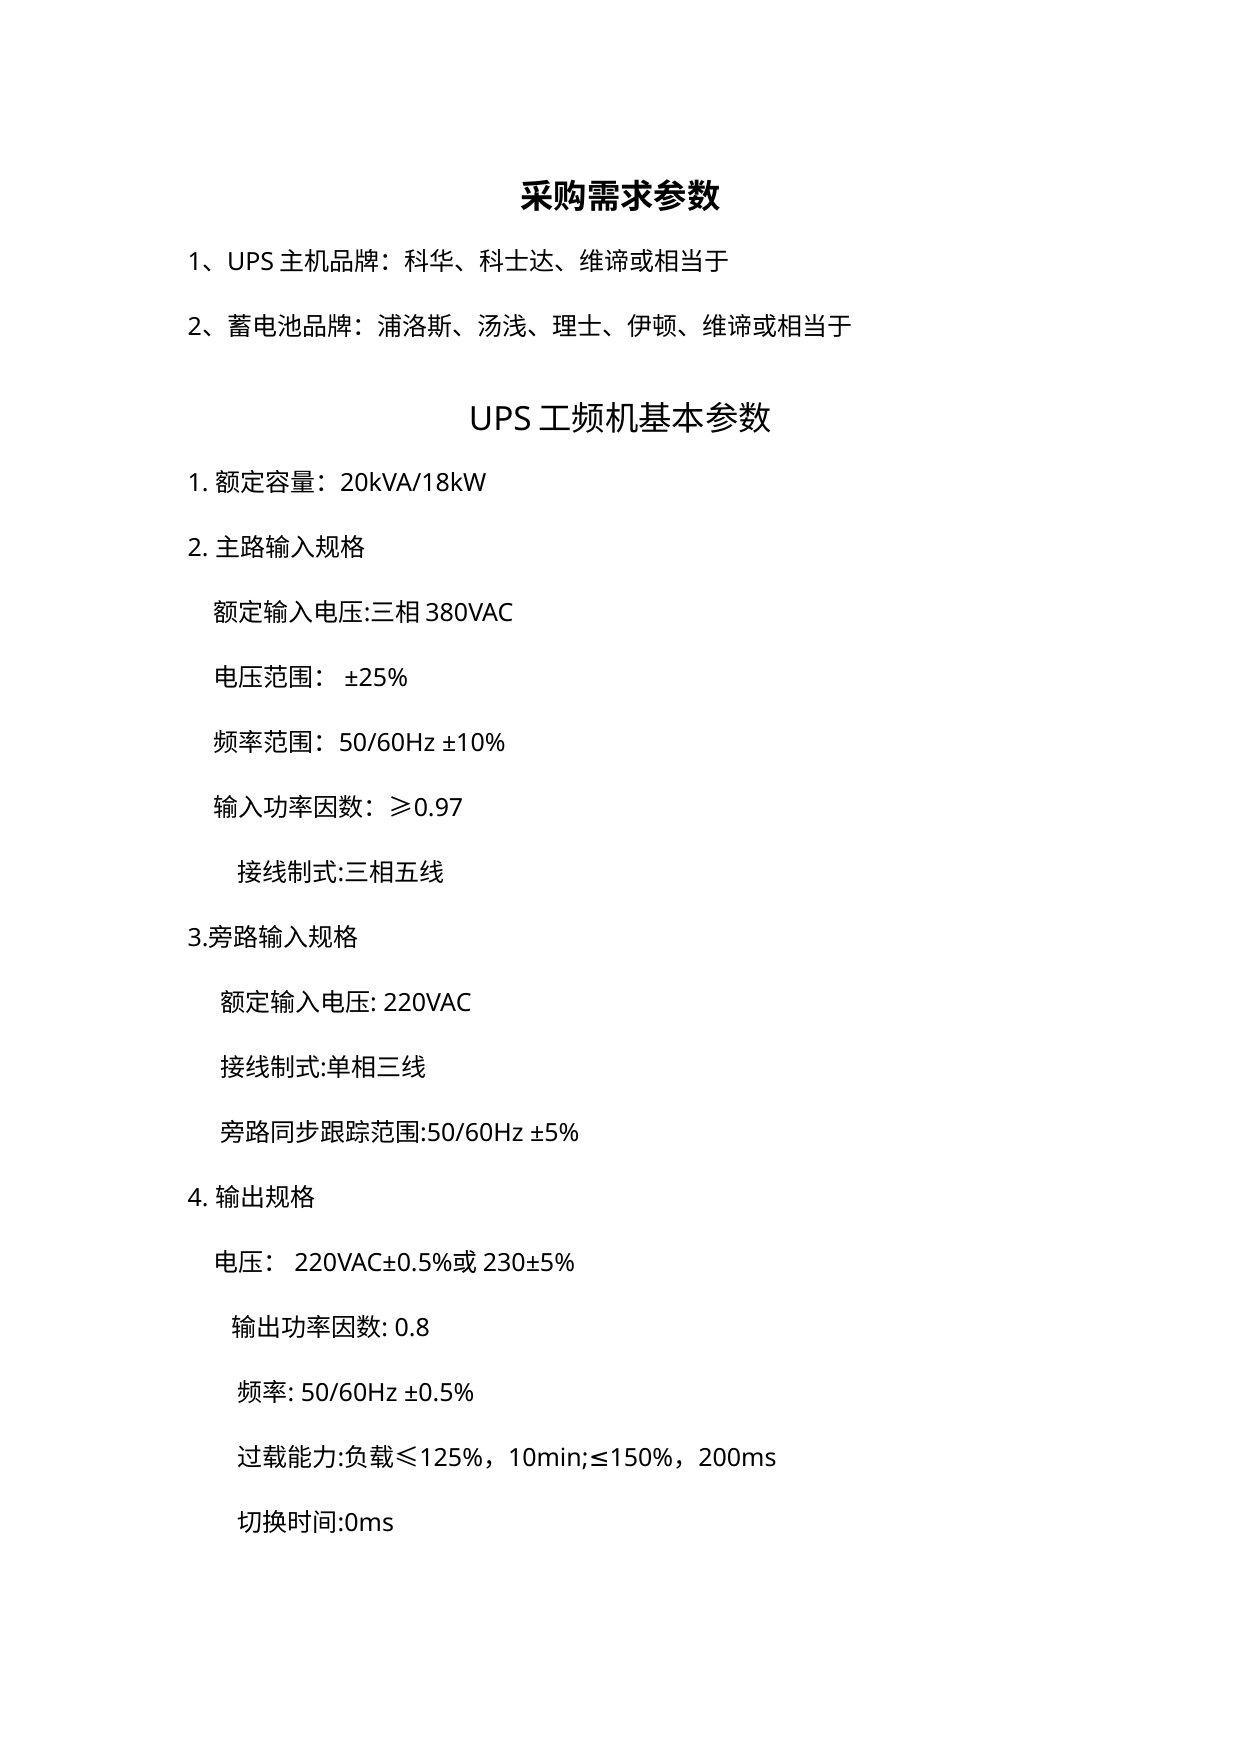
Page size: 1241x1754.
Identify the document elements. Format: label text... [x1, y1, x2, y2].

subtitle 2、蓄电池品牌：浦洛斯、汤浅、理士、伊顿、维谛或相当于 [187, 292, 1053, 357]
text 额定输入电压:三相380VAC [187, 578, 1053, 643]
text 输出功率因数: 0.8 [187, 1293, 1053, 1358]
text 额定输入电压: 220VAC [187, 968, 1053, 1033]
subtitle 1、UPS主机品牌：科华、科士达、维谛或相当于 [187, 227, 1053, 292]
text 旁路同步跟踪范围:50/60Hz ±5% [187, 1098, 1053, 1163]
text 电压： 220VAC±0.5%或230±5% [187, 1228, 1053, 1293]
text 过载能力:负载≤125%，10min;≤150%，200ms [187, 1423, 1053, 1488]
text 接线制式:三相五线 [187, 838, 1053, 903]
subtitle 采购需求参数 [187, 162, 1053, 227]
text 接线制式:单相三线 [187, 1033, 1053, 1098]
text 2. 主路输入规格 [187, 513, 1053, 578]
text 频率范围：50/60Hz ±10% [187, 708, 1053, 773]
text 输入功率因数：≥0.97 [187, 773, 1053, 838]
text UPS工频机基本参数 [187, 383, 1053, 448]
text 切换时间:0ms [187, 1488, 1053, 1553]
text 电压范围： ±25% [187, 643, 1053, 708]
text 4. 输出规格 [187, 1163, 1053, 1228]
text 频率: 50/60Hz ±0.5% [187, 1358, 1053, 1423]
text 3.旁路输入规格 [187, 903, 1053, 968]
text 1. 额定容量：20kVA/18kW [187, 448, 1053, 513]
